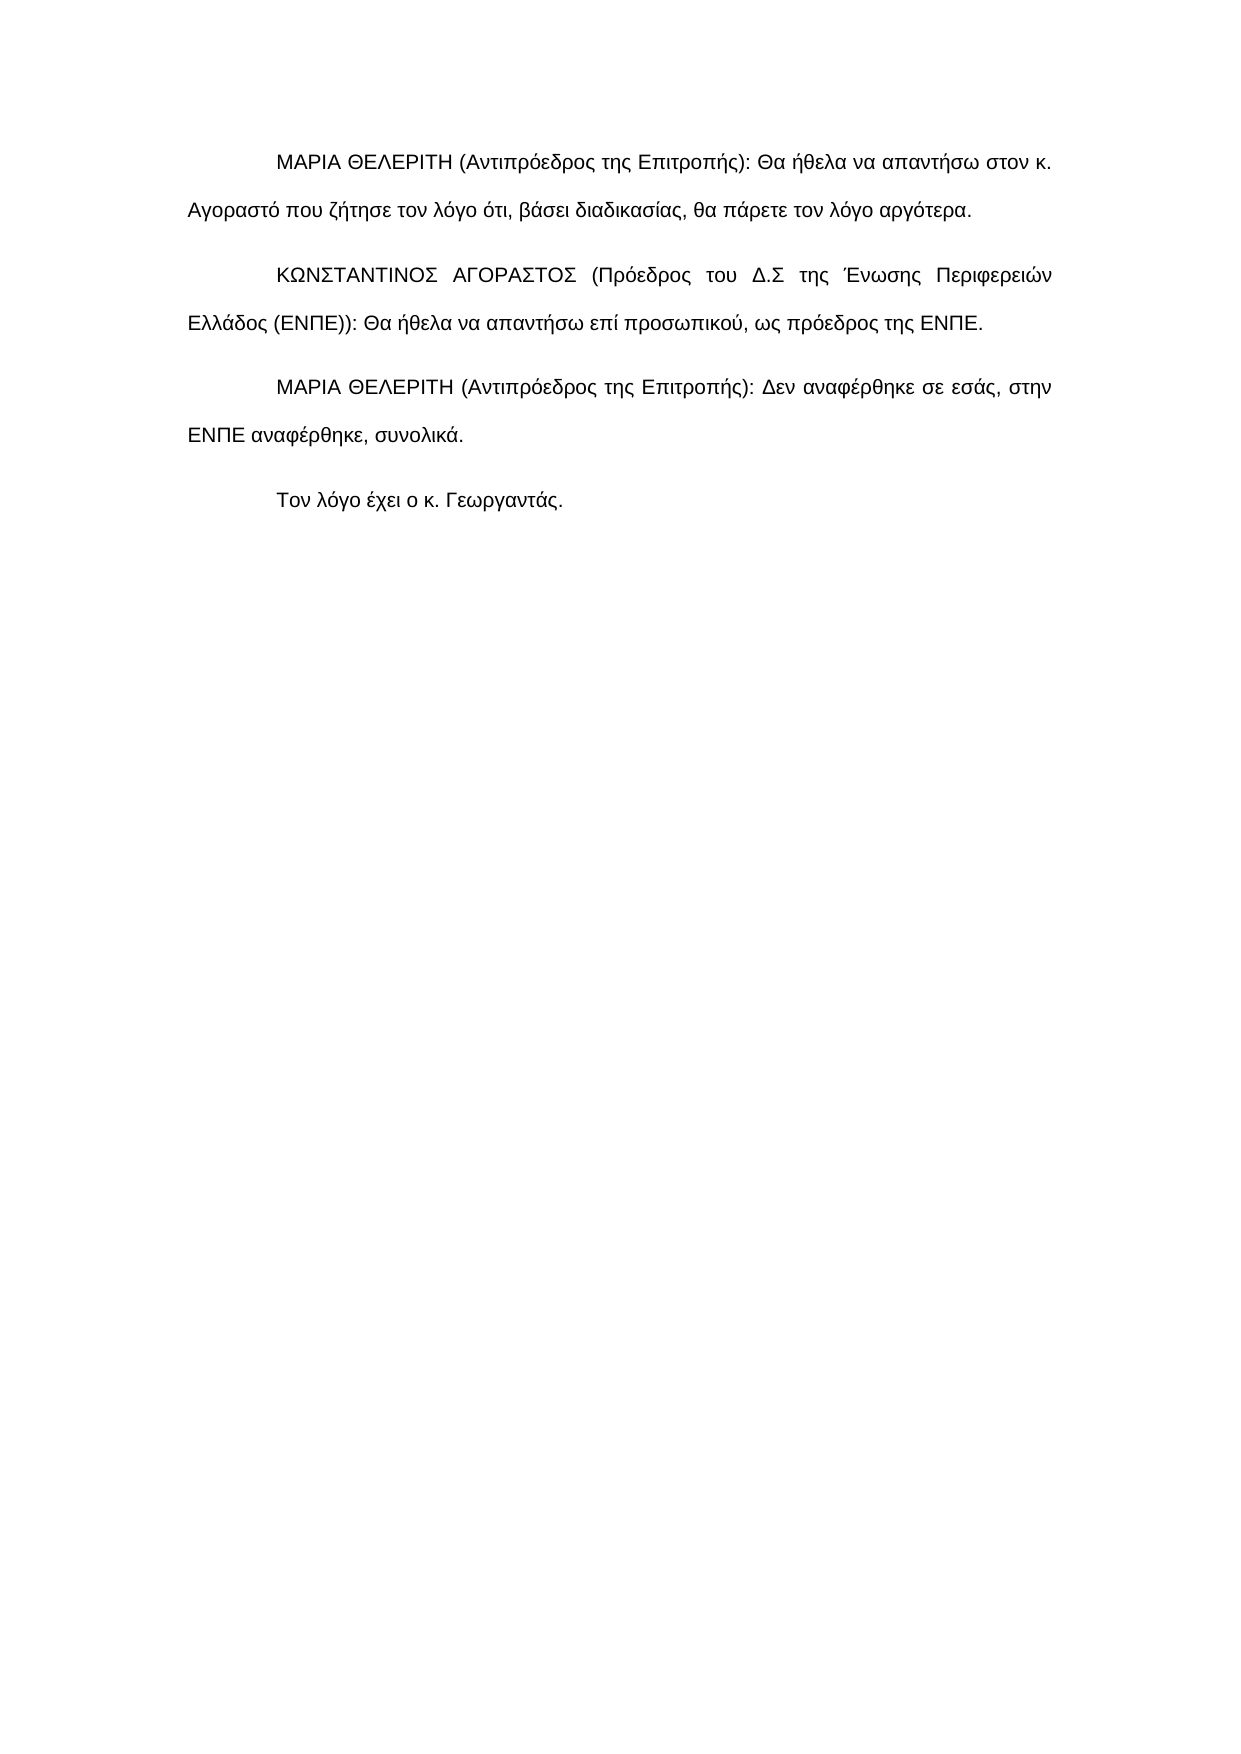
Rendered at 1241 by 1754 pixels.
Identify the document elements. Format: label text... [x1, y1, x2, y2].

text ΜΑΡΙΑ ΘΕΛΕΡΙΤΗ (Αντιπρόεδρος της Επιτροπής): Δεν αναφέρθηκε σε εσάς, στην ΕΝΠΕ αναφέρθηκε, συνολικά. [187, 375, 1053, 447]
text ΜΑΡΙΑ ΘΕΛΕΡΙΤΗ (Αντιπρόεδρος της Επιτροπής): Θα ήθελα να απαντήσω στον κ. Αγοραστό που ζήτησε τον λόγο ότι, βάσει διαδικασίας, θα πάρετε τον λόγο αργότερα. [187, 150, 1053, 222]
text Τον λόγο έχει ο κ. Γεωργαντάς. [187, 487, 1053, 511]
text ΚΩΝΣΤΑΝΤΙΝΟΣ ΑΓΟΡΑΣΤΟΣ (Πρόεδρος του Δ.Σ της Ένωσης Περιφερειών Ελλάδος (ΕΝΠΕ)): Θα ήθελα να απαντήσω επί προσωπικού, ως πρόεδρος της ΕΝΠΕ. [187, 262, 1053, 334]
